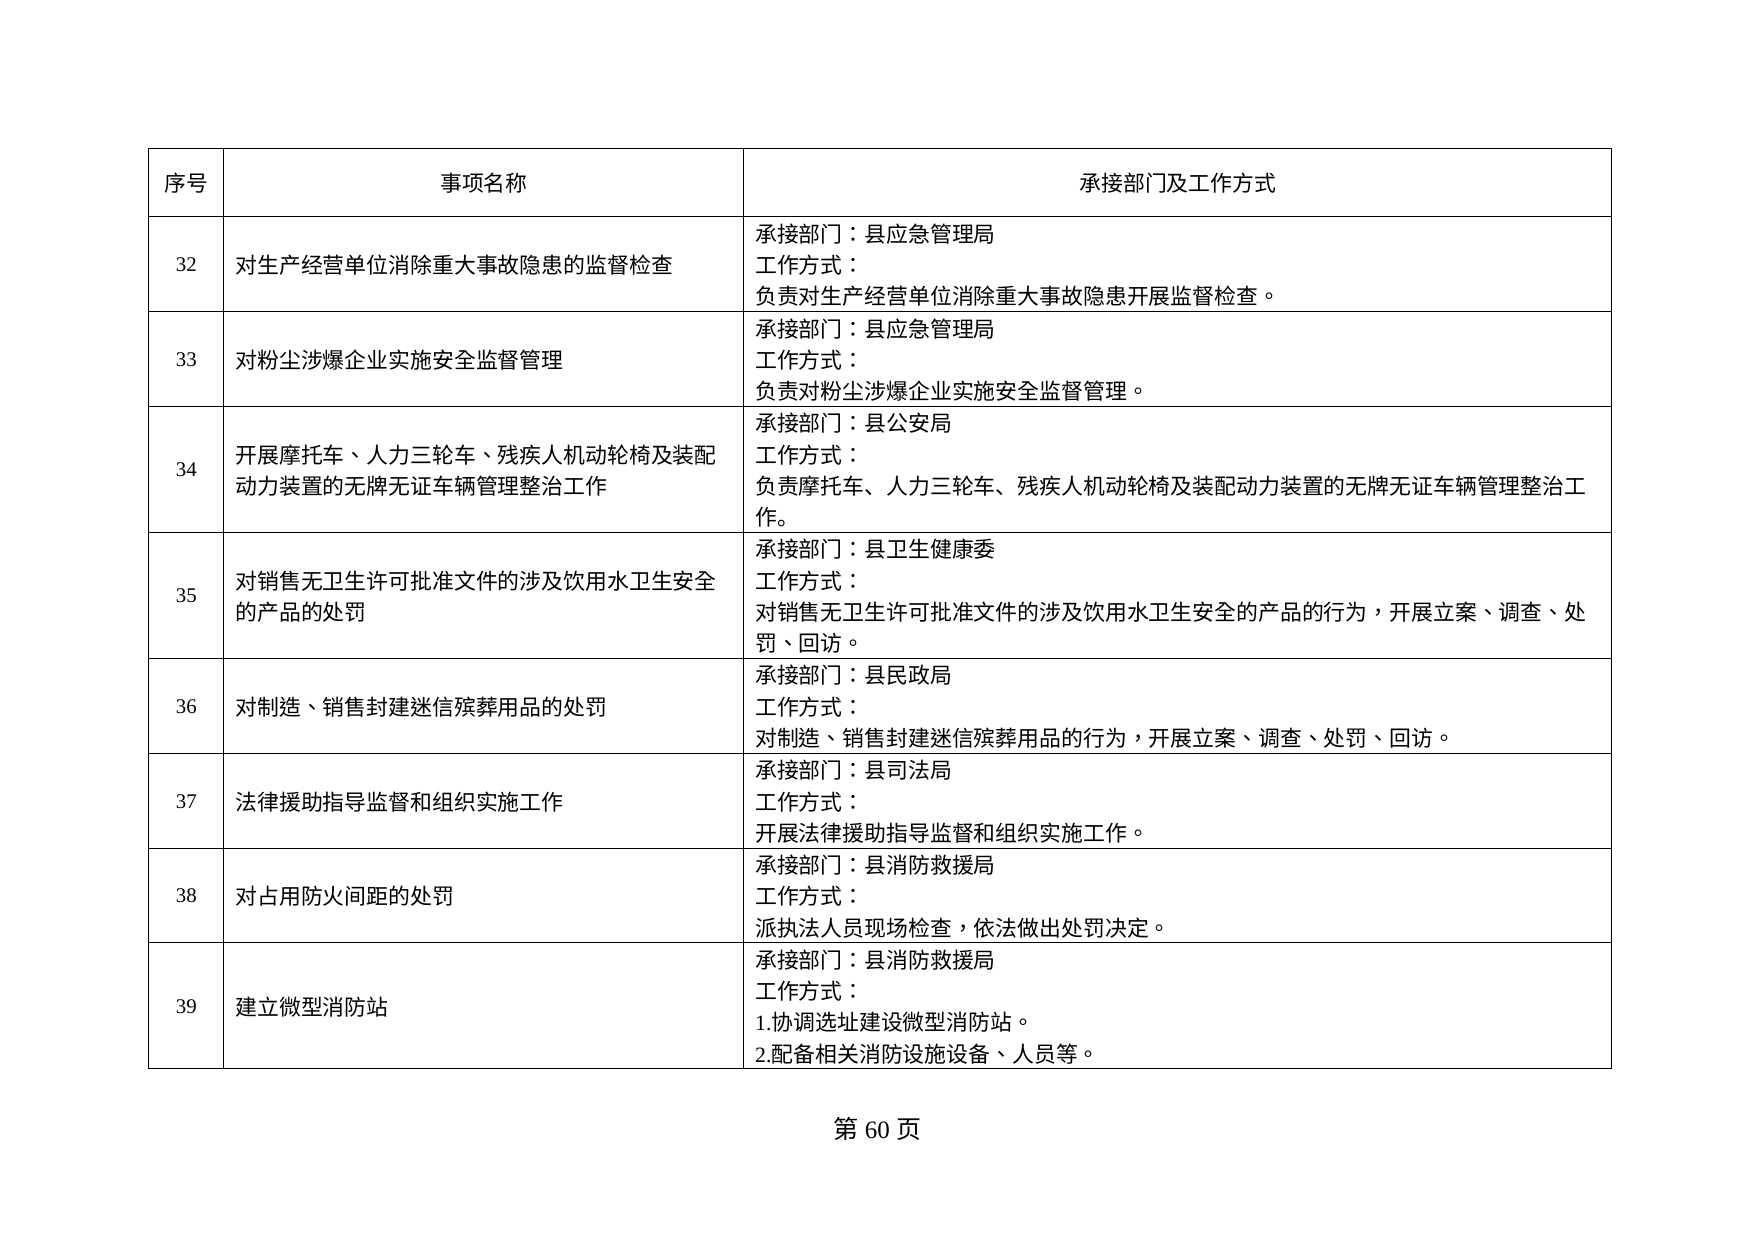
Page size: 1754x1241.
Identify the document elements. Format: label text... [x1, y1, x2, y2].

table_cell 对销售无卫生许可批准文件的涉及饮用水卫生安全的产品的处罚 [224, 533, 743, 658]
table_header 事项名称 [224, 149, 743, 216]
table_cell 承接部门：县应急管理局 工作方式： 负责对粉尘涉爆企业实施安全监督管理。 [744, 312, 1611, 406]
table_cell 承接部门：县公安局 工作方式： 负责摩托车、人力三轮车、残疾人机动轮椅及装配动力装置的无牌无证车辆管理整治工作。 [744, 407, 1611, 532]
table_cell 32 [149, 217, 223, 311]
table_cell 承接部门：县民政局 工作方式： 对制造、销售封建迷信殡葬用品的行为，开展立案、调查、处罚、回访。 [744, 659, 1611, 753]
table_cell 对粉尘涉爆企业实施安全监督管理 [224, 312, 743, 406]
table_cell 36 [149, 659, 223, 753]
table_cell 建立微型消防站 [224, 943, 743, 1068]
table_cell 承接部门：县消防救援局 工作方式： 派执法人员现场检查，依法做出处罚决定。 [744, 849, 1611, 942]
table_cell 承接部门：县消防救援局 工作方式： 1.协调选址建设微型消防站。 2.配备相关消防设施设备、人员等。 [744, 943, 1611, 1068]
table_cell 承接部门：县卫生健康委 工作方式： 对销售无卫生许可批准文件的涉及饮用水卫生安全的产品的行为，开展立案、调查、处罚、回访。 [744, 533, 1611, 658]
table_cell 35 [149, 533, 223, 658]
table_cell 对占用防火间距的处罚 [224, 849, 743, 942]
table_cell 33 [149, 312, 223, 406]
table_cell 38 [149, 849, 223, 942]
table_header 承接部门及工作方式 [744, 149, 1611, 216]
table_cell 开展摩托车、人力三轮车、残疾人机动轮椅及装配动力装置的无牌无证车辆管理整治工作 [224, 407, 743, 532]
table_cell 39 [149, 943, 223, 1068]
table_cell 承接部门：县应急管理局 工作方式： 负责对生产经营单位消除重大事故隐患开展监督检查。 [744, 217, 1611, 311]
table_cell 37 [149, 754, 223, 847]
table_header 序号 [149, 149, 223, 216]
table_cell 法律援助指导监督和组织实施工作 [224, 754, 743, 847]
table_cell 对生产经营单位消除重大事故隐患的监督检查 [224, 217, 743, 311]
table_cell 对制造、销售封建迷信殡葬用品的处罚 [224, 659, 743, 753]
table_cell 承接部门：县司法局 工作方式： 开展法律援助指导监督和组织实施工作。 [744, 754, 1611, 847]
table_cell 34 [149, 407, 223, 532]
